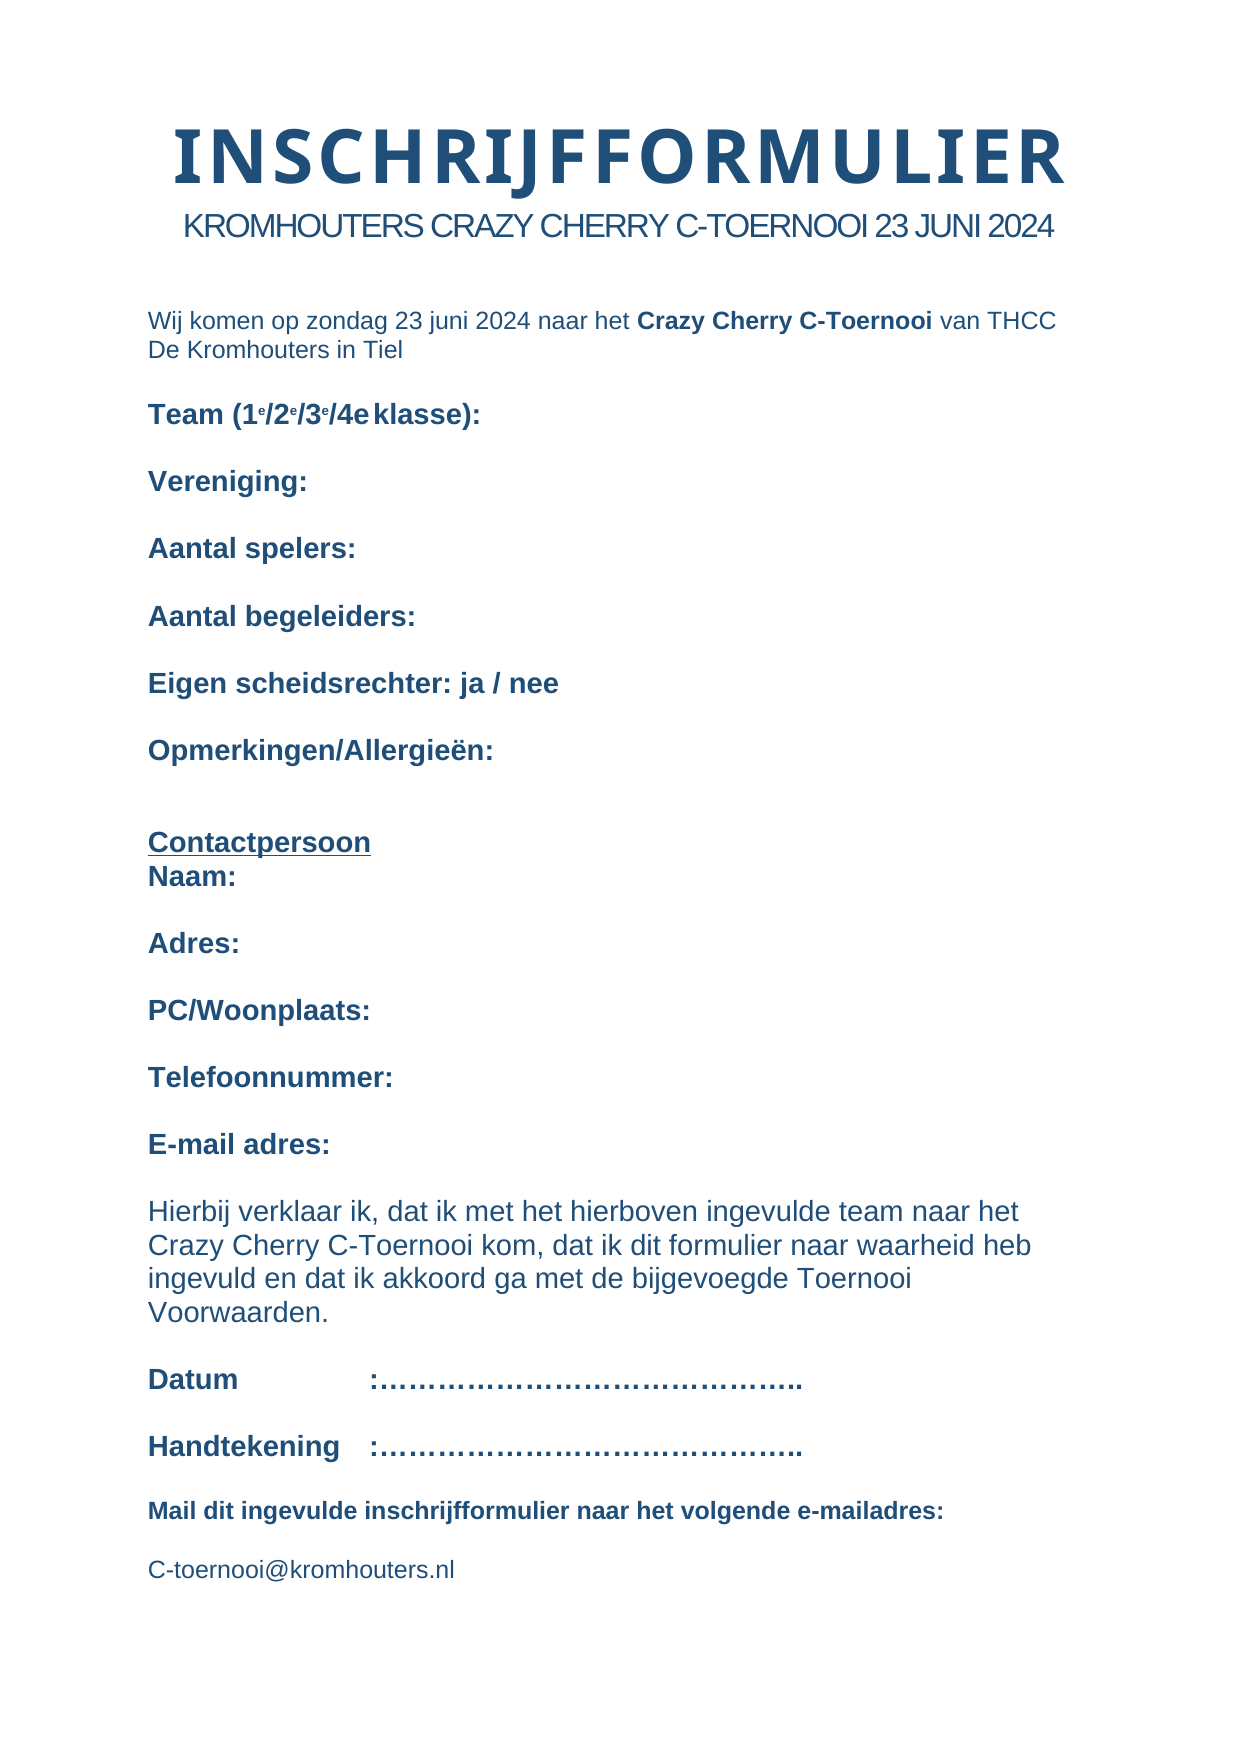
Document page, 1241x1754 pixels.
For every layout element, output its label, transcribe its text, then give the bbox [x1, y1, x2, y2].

text Contactpersoon [148, 825, 1093, 859]
text Wij komen op zondag 23 juni 2024 naar het Crazy Cherry C-Toernooi van THCC De Kromhouters in Tiel [148, 306, 1093, 364]
text Eigen scheidsrechter: ja / nee [148, 666, 1093, 699]
text Datum :…………………………………….. [148, 1362, 1093, 1396]
text PC/Woonplaats: [148, 993, 1093, 1027]
text Aantal begeleiders: [148, 599, 1093, 632]
text C-toernooi@kromhouters.nl [148, 1556, 1093, 1584]
text Telefoonnummer: [148, 1060, 1093, 1094]
text KROMHOUTERS CRAZY CHERRY C-TOERNOOI 23 JUNI 2024 [148, 206, 1093, 244]
text Mail dit ingevulde inschrijfformulier naar het volgende e-mailadres: [148, 1496, 1093, 1556]
text Adres: [148, 926, 1093, 959]
text INSCHRIJFFORMULIER [148, 103, 1093, 206]
text E-mail adres: [148, 1127, 1093, 1161]
text Opmerkingen/Allergieën: [148, 733, 1093, 766]
text Hierbij verklaar ik, dat ik met het hierboven ingevulde team naar het Crazy Cherry C-Toernooi kom, dat ik dit formulier naar waarheid heb ingevuld en dat ik akkoord ga met de bijgevoegde Toernooi Voorwaarden. [148, 1194, 1093, 1328]
text Aantal spelers: [148, 532, 1093, 565]
text Vereniging: [148, 464, 1093, 498]
text Handtekening :…………………………………….. [148, 1429, 1093, 1463]
text Naam: [148, 859, 1093, 892]
text Team (1e/2e/3e/4e klasse): [148, 397, 1093, 431]
